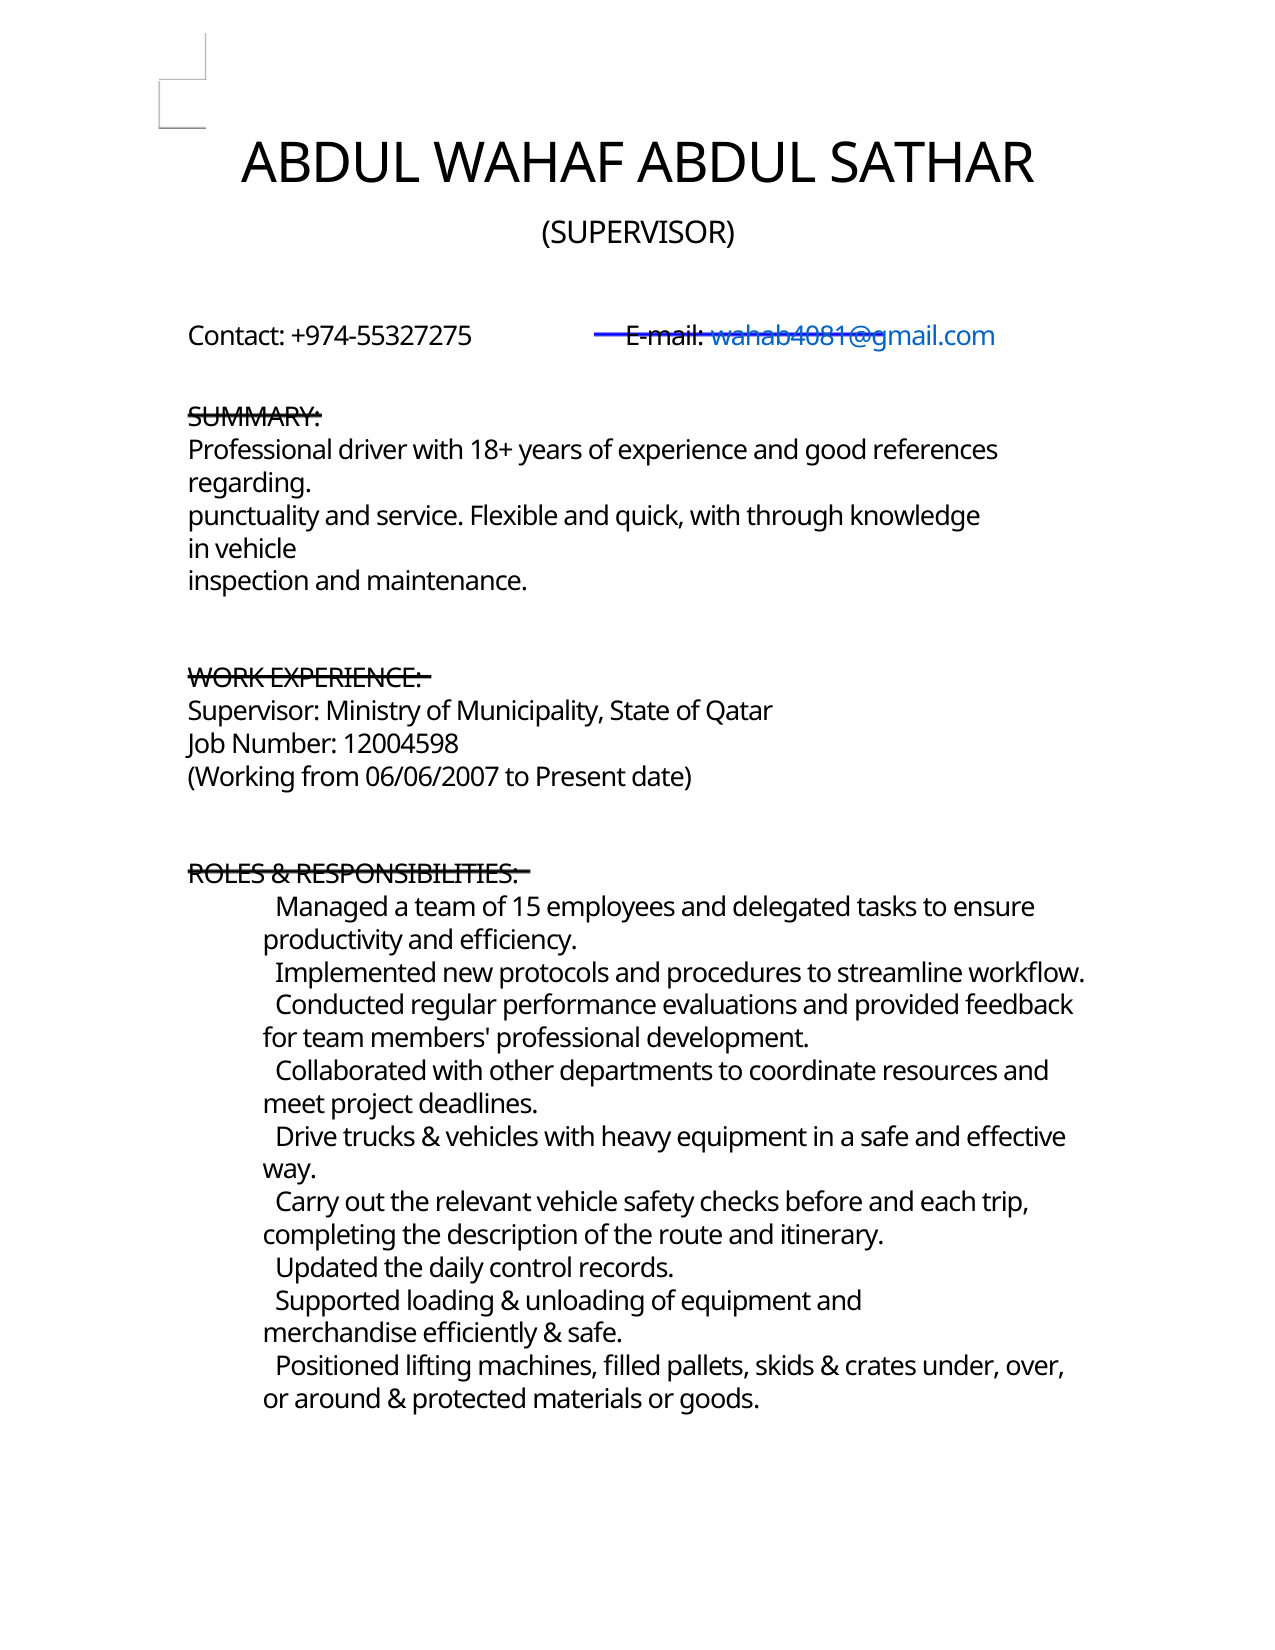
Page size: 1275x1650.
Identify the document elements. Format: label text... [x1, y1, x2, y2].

picture [158, 32, 207, 129]
text WORK EXPERIENCE: Supervisor: Ministry of Municipality, State of Qatar Job Number: 12004598 (Working from 06/06/2007 to Present date) [187, 661, 777, 793]
text (SUPERVISOR) [139, 214, 1137, 251]
text Implemented new protocols and procedures to streamline workflow. Conducted regular performance evaluations and provided feedback for team members' professional development. [262, 956, 1092, 1054]
text Updated the daily control records. [275, 1252, 1137, 1284]
text ABDUL WAHAF ABDUL SATHAR [139, 130, 1137, 196]
text Positioned lifting machines, filled pallets, skids & crates under, over, or around & protected materials or goods. [262, 1349, 1077, 1415]
text Carry out the relevant vehicle safety checks before and each trip, completing the description of the route and itinerary. [262, 1185, 1032, 1251]
text punctuality and service. Flexible and quick, with through knowledge in vehicle inspection and maintenance. [187, 499, 1002, 597]
text Supported loading & unloading of equipment and merchandise efficiently & safe. [262, 1284, 1017, 1349]
text Collaborated with other departments to coordinate resources and meet project deadlines. [262, 1054, 1062, 1119]
text Contact: +974-55327275 E-mail: wahab4081@gmail.com [187, 320, 1137, 352]
text SUMMARY: Professional driver with 18+ years of experience and good references regarding. [187, 400, 1017, 499]
text Drive trucks & vehicles with heavy equipment in a safe and effective way. [262, 1120, 1077, 1185]
text ROLES & RESPONSIBILITIES: Managed a team of 15 employees and delegated tasks to ensure productivity and efficiency. [187, 857, 1047, 956]
